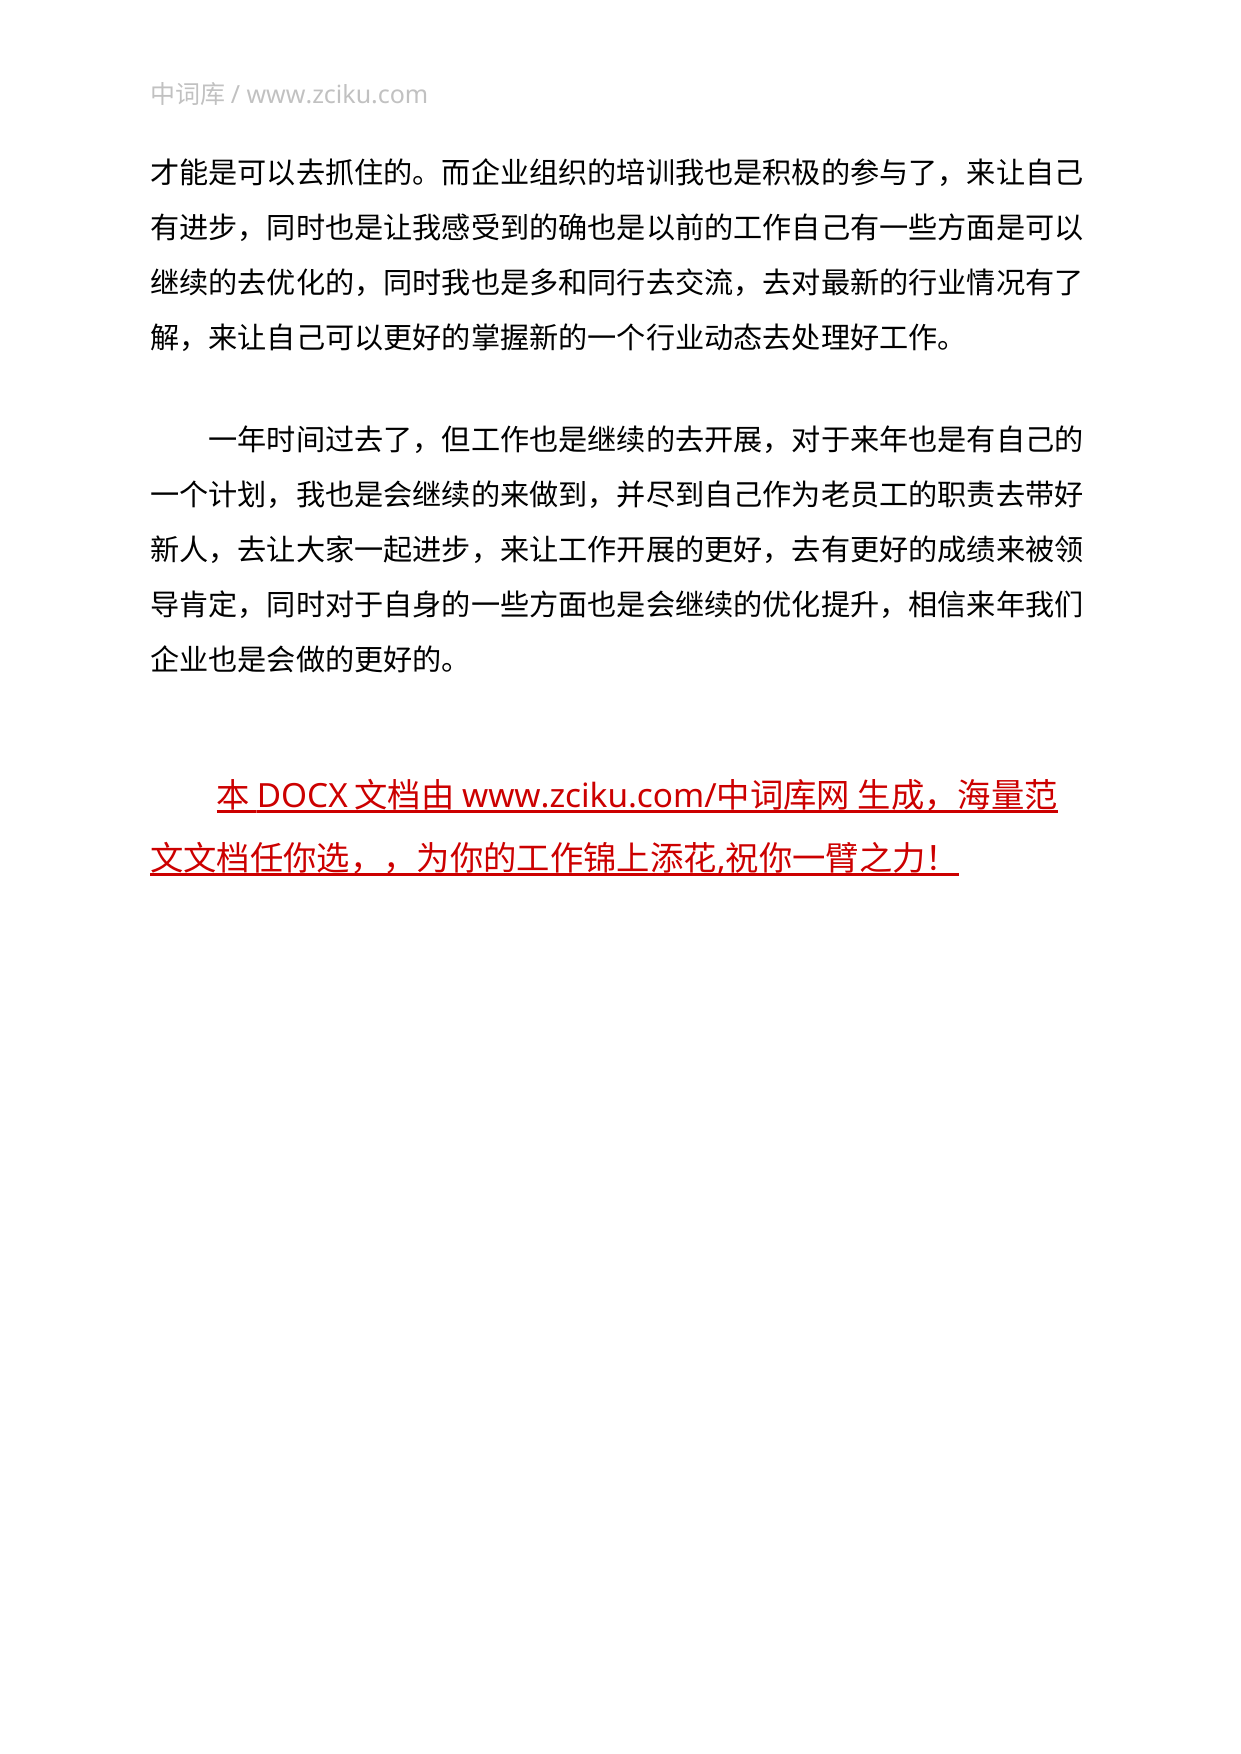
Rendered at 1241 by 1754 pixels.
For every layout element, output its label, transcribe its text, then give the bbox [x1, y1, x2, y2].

text 一年时间过去了，但工作也是继续的去开展，对于来年也是有自己的一个计划，我也是会继续的来做到，并尽到自己作为老员工的职责去带好新人，去让大家一起进步，来让工作开展的更好，去有更好的成绩来被领导肯定，同时对于自身的一些方面也是会继续的优化提升，相信来年我们企业也是会做的更好的。 [150, 416, 1090, 678]
text 本DOCX文档由 www.zciku.com/中词库网 生成，海量范文文档任你选，，为你的工作锦上添花,祝你一臂之力！ [150, 769, 1090, 880]
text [150, 150, 1090, 357]
